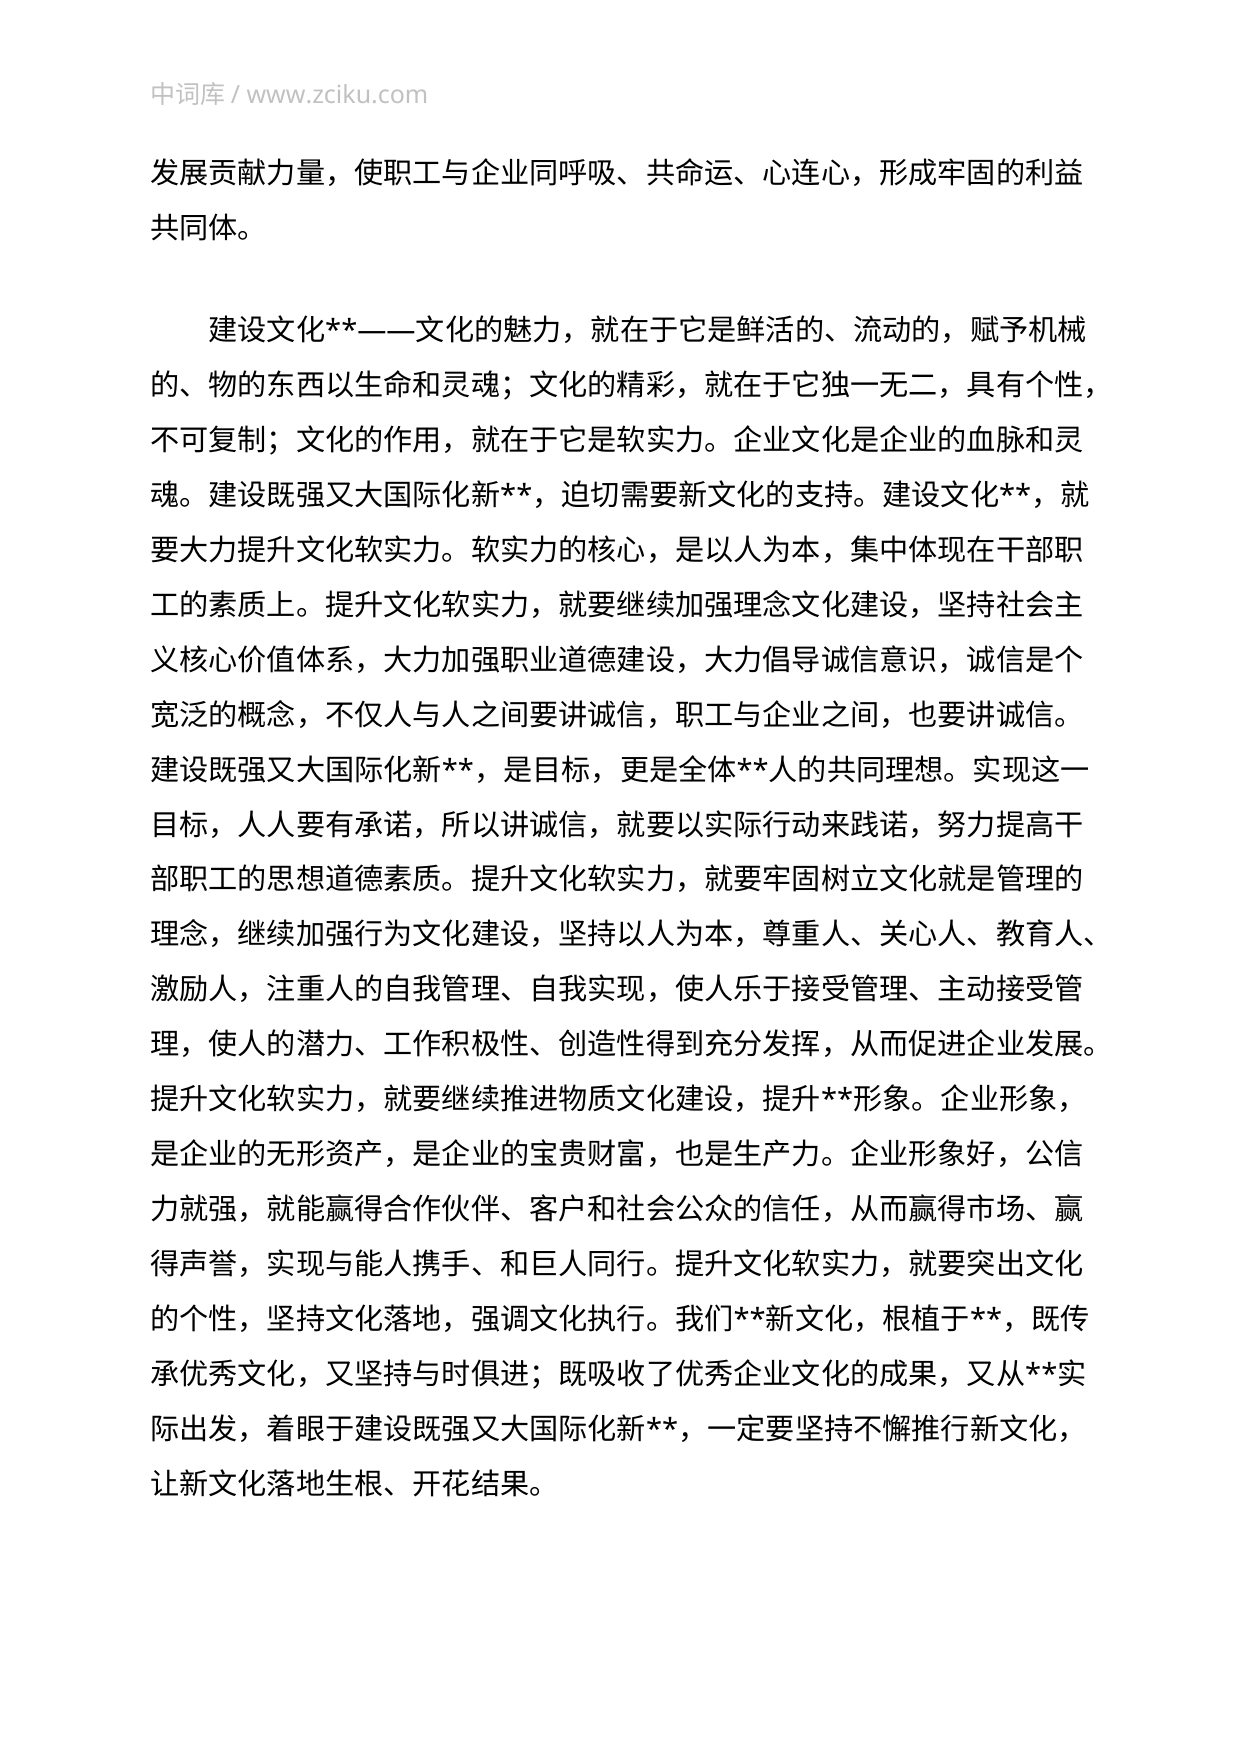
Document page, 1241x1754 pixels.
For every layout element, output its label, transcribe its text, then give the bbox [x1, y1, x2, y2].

text 建设文化**——文化的魅力，就在于它是鲜活的、流动的，赋予机械的、物的东西以生命和灵魂；文化的精彩，就在于它独一无二，具有个性，不可复制；文化的作用，就在于它是软实力。企业文化是企业的血脉和灵魂。建设既强又大国际化新**，迫切需要新文化的支持。建设文化**，就要大力提升文化软实力。软实力的核心，是以人为本，集中体现在干部职工的素质上。提升文化软实力，就要继续加强理念文化建设，坚持社会主义核心价值体系，大力加强职业道德建设，大力倡导诚信意识，诚信是个宽泛的概念，不仅人与人之间要讲诚信，职工与企业之间，也要讲诚信。建设既强又大国际化新**，是目标，更是全体**人的共同理想。实现这一目标，人人要有承诺，所以讲诚信，就要以实际行动来践诺，努力提高干部职工的思想道德素质。提升文化软实力，就要牢固树立文化就是管理的理念，继续加强行为文化建设，坚持以人为本，尊重人、关心人、教育人、激励人，注重人的自我管理、自我实现，使人乐于接受管理、主动接受管理，使人的潜力、工作积极性、创造性得到充分发挥，从而促进企业发展。提升文化软实力，就要继续推进物质文化建设，提升**形象。企业形象，是企业的无形资产，是企业的宝贵财富，也是生产力。企业形象好，公信力就强，就能赢得合作伙伴、客户和社会公众的信任，从而赢得市场、赢 得声誉，实现与能人携手、和巨人同行。提升文化软实力，就要突出文化的个性，坚持文化落地，强调文化执行。我们**新文化，根植于**，既传承优秀文化，又坚持与时俱进；既吸收了优秀企业文化的成果，又从**实际出发，着眼于建设既强又大国际化新**，一定要坚持不懈推行新文化，让新文化落地生根、开花结果。 [150, 307, 1090, 1502]
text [150, 150, 1090, 247]
